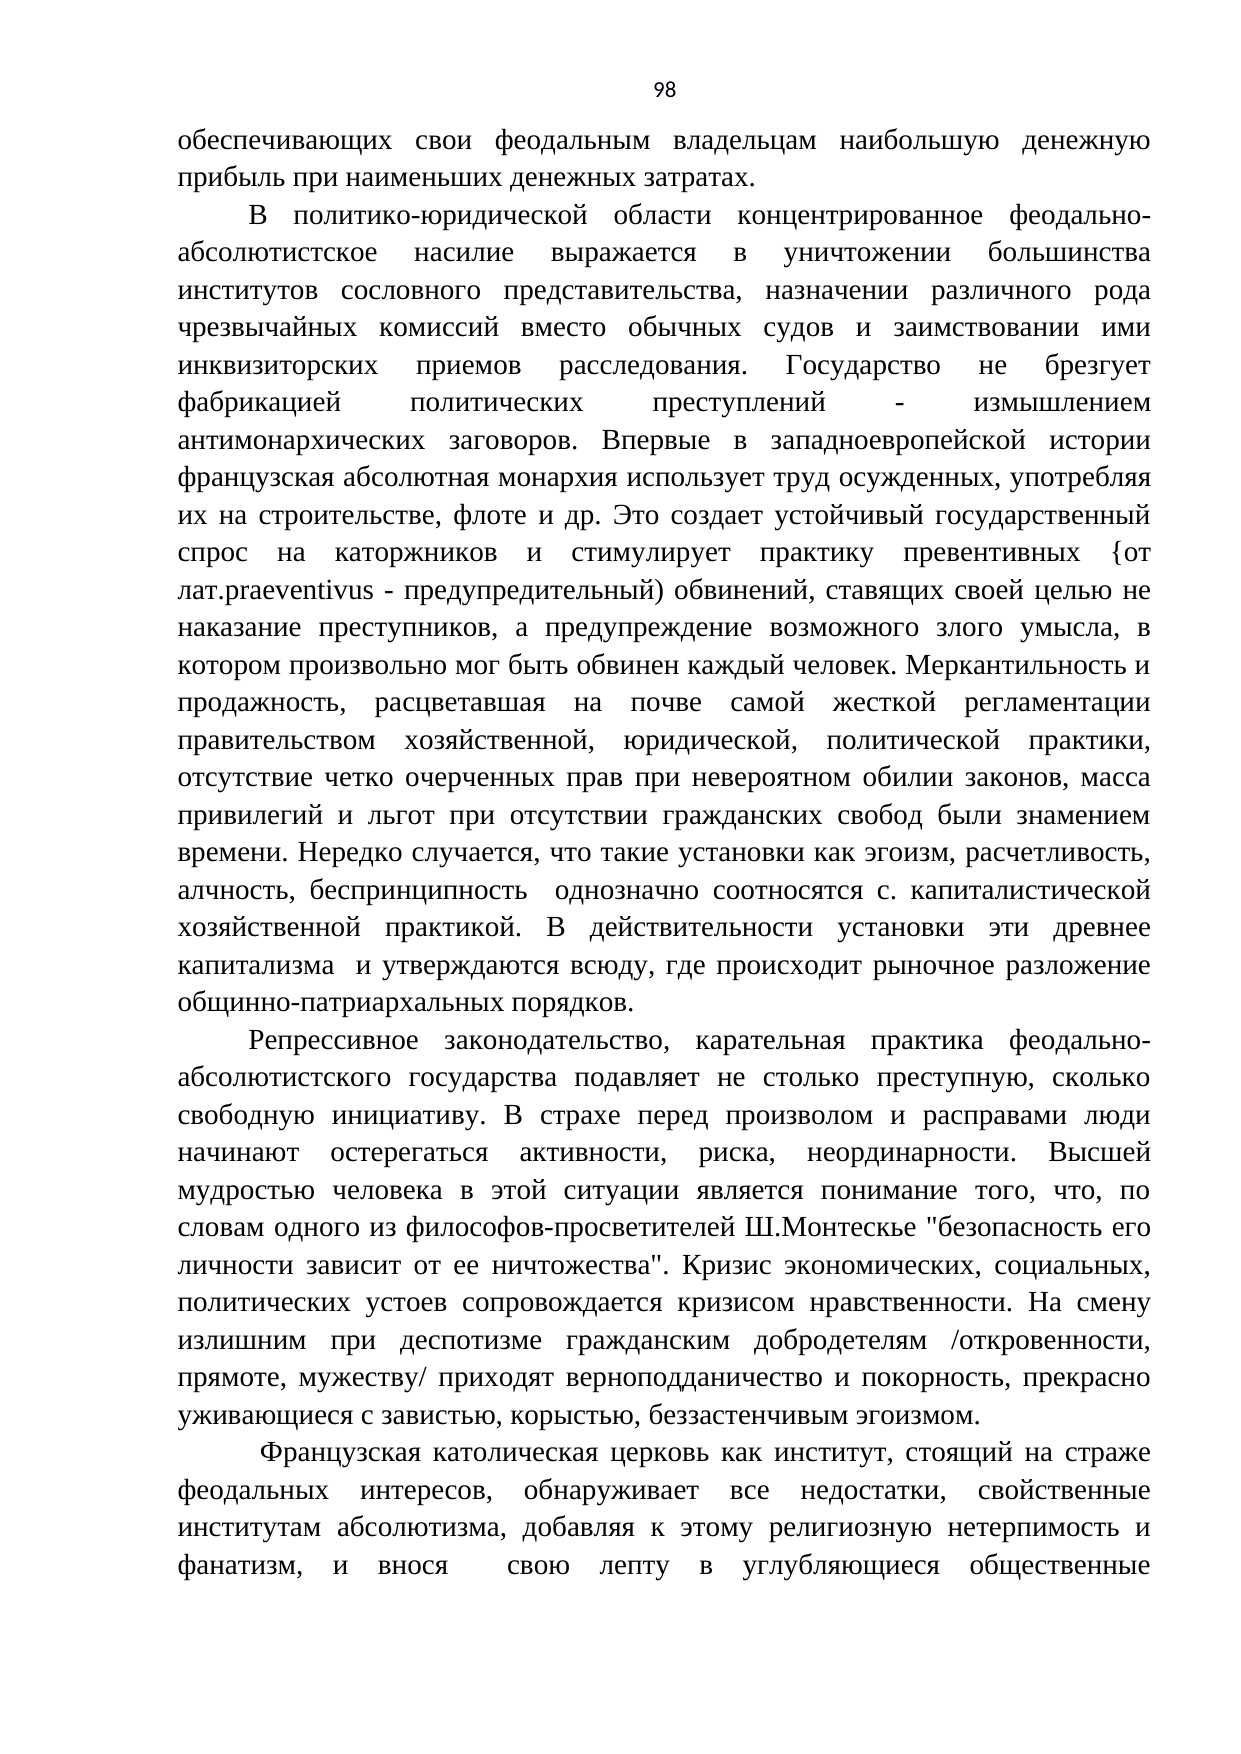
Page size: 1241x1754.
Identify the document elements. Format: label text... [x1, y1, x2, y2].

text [177, 1431, 1152, 1581]
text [177, 118, 1152, 193]
text В политико-юридической области концентрированное феодально-абсолютистское насилие выражается в уничтожении большинства институтов сословного представительства, назначении различного рода чрезвычайных комиссий вместо обычных судов и заимствовании ими инквизиторских приемов расследования. Государство не брезгует фабрикацией политических преступлений - измышлением антимонархических заговоров. Впервые в западноевропейской истории французская абсолютная монархия использует труд осужденных, употребляя их на строительстве, флоте и др. Это создает устойчивый государственный спрос на каторжников и стимулирует практику превентивных {от лат.рraeventivus - предупредительный) обвинений, ставящих своей целью не наказание преступников, а предупреждение возможного злого умысла, в котором произвольно мог быть обвинен каждый человек. Меркантильность и продажность, расцветавшая на почве самой жесткой регламентации правительством хозяйственной, юридической, политической практики, отсутствие четко очерченных прав при невероятном обилии законов, масса привилегий и льгот при отсутствии гражданских свобод были знамением времени. Нередко случается, что такие установки как эгоизм, расчетливость, алчность, беспринципность однозначно соотносятся с. капиталистической хозяйственной практикой. В действительности установки эти древнее капитализма и утверждаются всюду, где происходит рыночное разложение общинно-патриархальных порядков. [177, 193, 1152, 1018]
text Репрессивное законодательство, карательная практика феодально-абсолютистского государства подавляет не столько преступную, сколько свободную инициативу. В страхе перед произволом и расправами люди начинают остерегаться активности, риска, неординарности. Высшей мудростью человека в этой ситуации является понимание того, что, по словам одного из философов-просветителей Ш.Монтескье "безопасность его личности зависит от ее ничтожества". Кризис экономических, социальных, политических устоев сопровождается кризисом нравственности. На смену излишним при деспотизме гражданским добродетелям /откровенности, прямоте, мужеству/ приходят верноподданичество и покорность, прекрасно уживающиеся с завистью, корыстью, беззастенчивым эгоизмом. [177, 1018, 1152, 1431]
